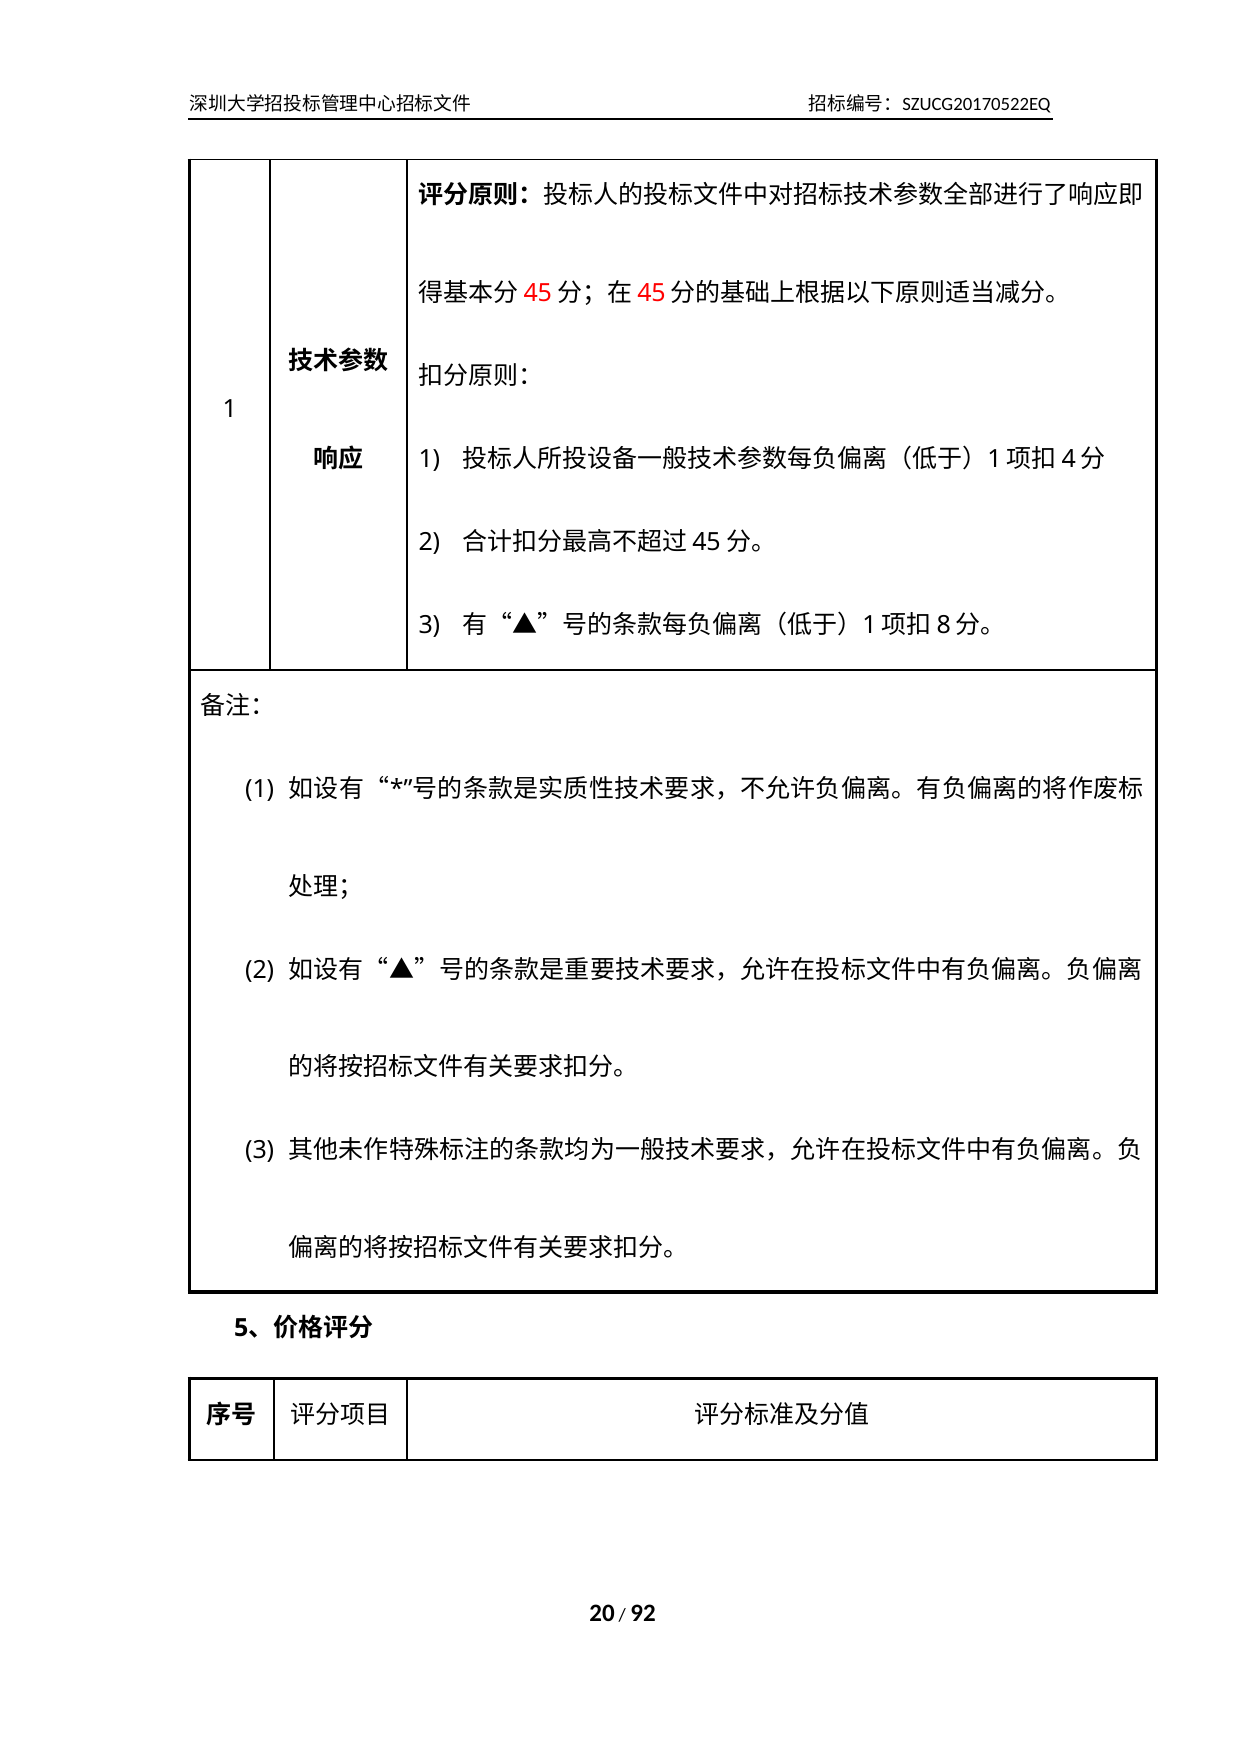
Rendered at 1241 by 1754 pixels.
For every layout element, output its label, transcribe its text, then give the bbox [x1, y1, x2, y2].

table_header 评分项目 [275, 1380, 406, 1459]
table_header 评分标准及分值 [408, 1380, 1155, 1459]
table_cell 技术参数响应 [271, 160, 406, 669]
table_header 序号 [191, 1380, 273, 1459]
text 5、价格评分 [234, 1294, 1053, 1358]
table_cell 1 [191, 160, 269, 669]
table_cell 评分原则：投标人的投标文件中对招标技术参数全部进行了响应即得基本分45分；在45分的基础上根据以下原则适当减分。 扣分原则： 投标人所投设备一般技术参数每负偏离（低于）1项扣4分 合计扣分最高不超过45分。 有“▲”号的条款每负偏离（低于）1项扣8分。 [408, 160, 1155, 669]
table_cell 备注： 如设有“*”号的条款是实质性技术要求，不允许负偏离。有负偏离的将作废标处理； 如设有“▲”号的条款是重要技术要求，允许在投标文件中有负偏离。负偏离的将按招标文件有关要求扣分。 其他未作特殊标注的条款均为一般技术要求，允许在投标文件中有负偏离。负偏离的将按招标文件有关要求扣分。 [191, 671, 1155, 1290]
